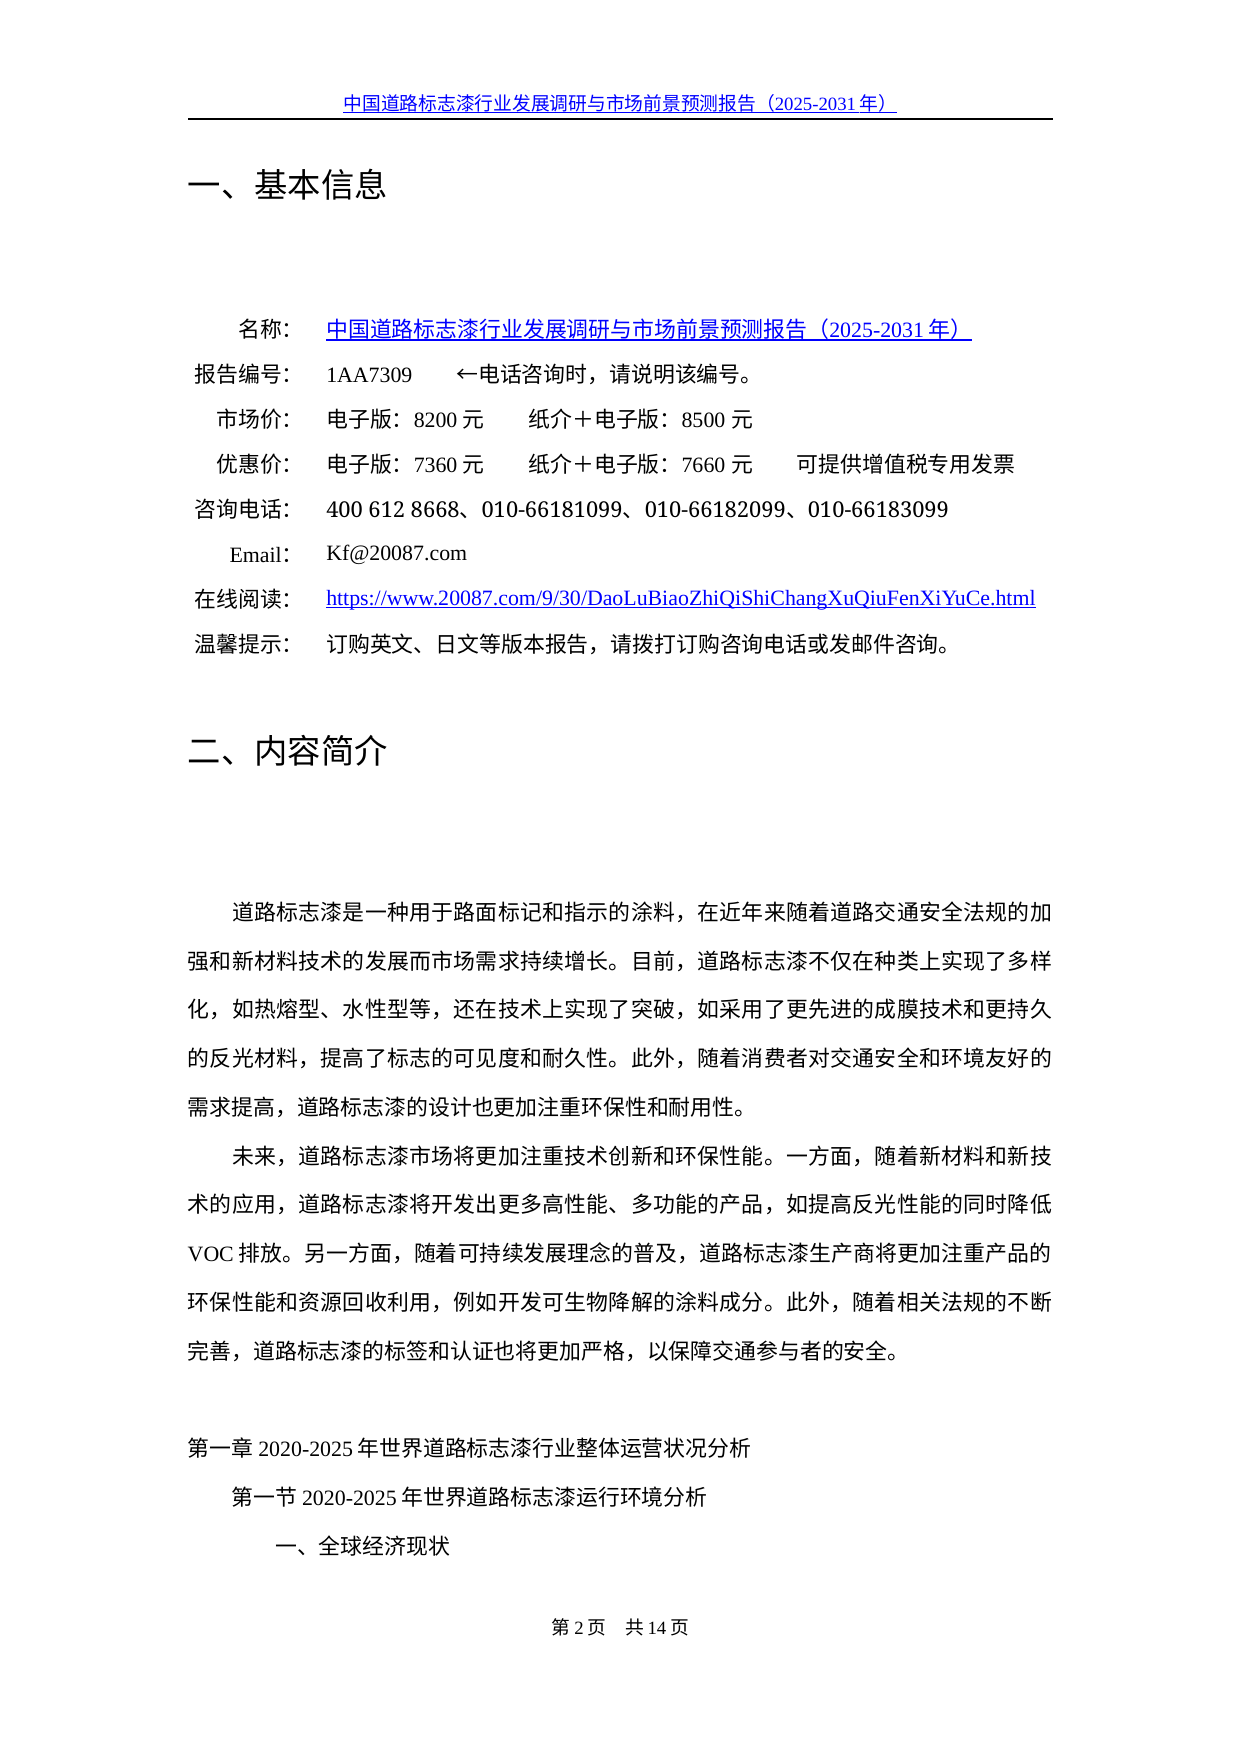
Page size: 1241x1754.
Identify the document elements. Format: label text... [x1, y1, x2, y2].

table_cell 400 612 8668、010-66181099、010-66182099、010-66183099 [315, 492, 1073, 537]
table_cell 电子版：7360 元 纸介＋电子版：7660 元 可提供增值税专用发票 [315, 447, 1073, 492]
table_header 中国道路标志漆行业发展调研与市场前景预测报告（2025-2031年） [315, 312, 1073, 357]
table_cell 电子版：8200 元 纸介＋电子版：8500 元 [315, 402, 1073, 447]
table_cell [315, 582, 1073, 627]
table_cell 报告编号： [167, 357, 315, 402]
table_cell Email： [167, 537, 315, 582]
table_cell 1AA7309 ←电话咨询时，请说明该编号。 [315, 357, 1073, 402]
table_cell 优惠价： [167, 447, 315, 492]
table_header 名称： [167, 312, 315, 357]
table_cell 温馨提示： [167, 627, 315, 672]
table_cell Kf@20087.com [315, 537, 1073, 582]
title 一、基本信息 [187, 150, 1053, 215]
title 二、内容简介 [187, 717, 1053, 782]
table_cell 在线阅读： [167, 582, 315, 627]
table_cell 咨询电话： [167, 492, 315, 537]
table_cell 订购英文、日文等版本报告，请拨打订购咨询电话或发邮件咨询。 [315, 627, 1073, 672]
table_cell 市场价： [167, 402, 315, 447]
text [187, 894, 1053, 1561]
